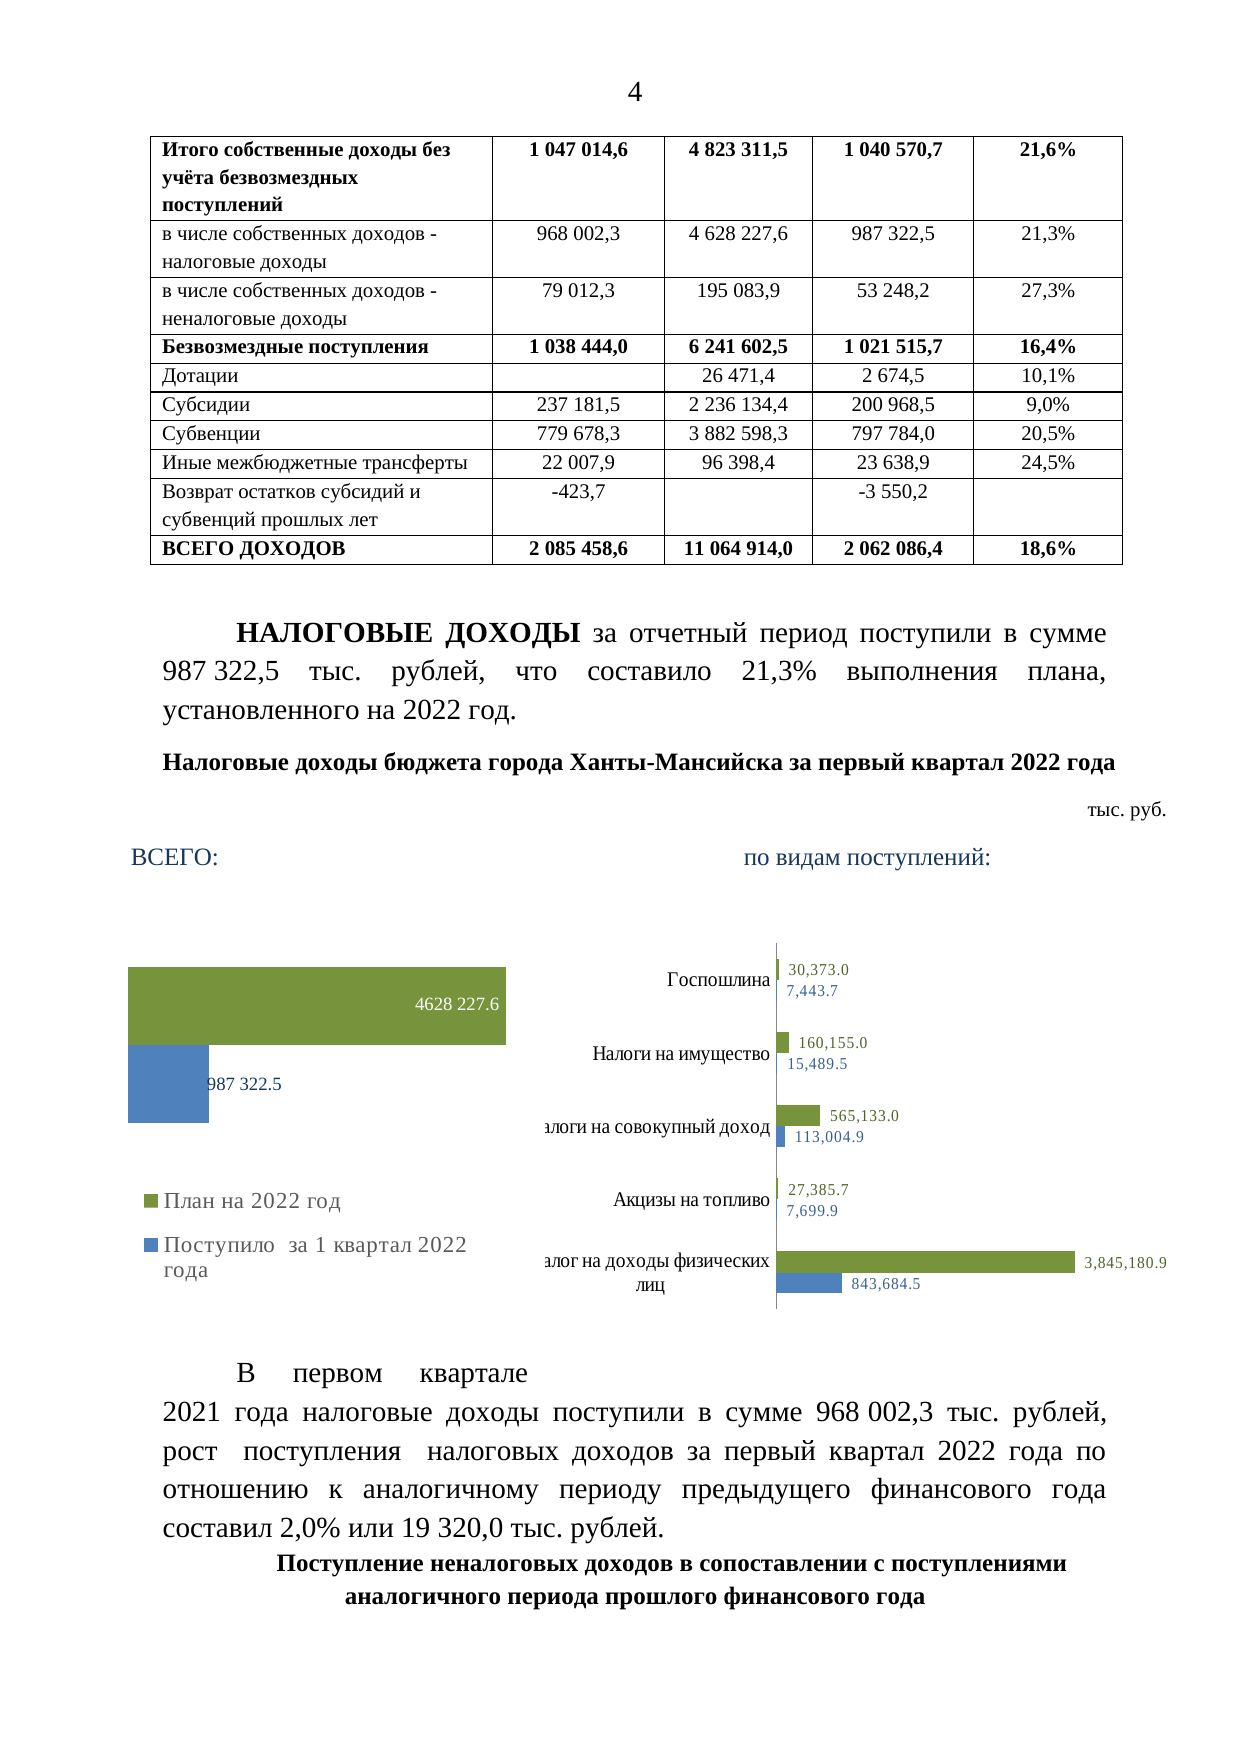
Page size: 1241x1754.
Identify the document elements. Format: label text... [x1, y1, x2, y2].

table_cell 2 674,5 [813, 364, 973, 391]
table_cell 4 823 311,5 [665, 137, 812, 220]
table_cell 2 062 086,4 [813, 536, 973, 564]
table_cell 18,6% [974, 536, 1122, 564]
table_cell 797 784,0 [813, 421, 973, 449]
table_cell 23 638,9 [813, 450, 973, 478]
table_cell 79 012,3 [493, 278, 664, 333]
table_cell [974, 479, 1122, 535]
table_cell 21,3% [974, 221, 1122, 277]
table_cell 10,1% [974, 364, 1122, 391]
table_cell 1 038 444,0 [493, 335, 664, 362]
table_cell 11 064 914,0 [665, 536, 812, 564]
table_cell 21,6% [974, 137, 1122, 220]
table_cell 779 678,3 [493, 421, 664, 449]
table_cell 53 248,2 [813, 278, 973, 333]
table_cell 2 085 458,6 [493, 536, 664, 564]
table_cell 20,5% [974, 421, 1122, 449]
table_cell в числе собственных доходов - неналоговые доходы [151, 278, 492, 333]
table_cell 195 083,9 [665, 278, 812, 333]
table_cell [665, 479, 812, 535]
text Налоговые доходы бюджета города Ханты-Мансийска за первый квартал 2022 года [162, 747, 1166, 776]
text тыс. руб. [162, 797, 1166, 821]
table_cell 200 968,5 [813, 393, 973, 420]
table_cell Безвозмездные поступления [151, 335, 492, 362]
table_cell 3 882 598,3 [665, 421, 812, 449]
table_cell -423,7 [493, 479, 664, 535]
table_cell 16,4% [974, 335, 1122, 362]
table_cell 22 007,9 [493, 450, 664, 478]
table_cell 987 322,5 [813, 221, 973, 277]
text ВСЕГО: по видам поступлений: [103, 842, 1107, 871]
table_cell 9,0% [974, 393, 1122, 420]
table_cell ВСЕГО ДОХОДОВ [151, 536, 492, 564]
table_cell 1 021 515,7 [813, 335, 973, 362]
table_cell в числе собственных доходов - налоговые доходы [151, 221, 492, 277]
text В первом квартале 2021 года налоговые доходы поступили в сумме 968 002,3 тыс. рублей, рост поступления налоговых доходов за первый квартал 2022 года по отношению к аналогичному периоду предыдущего финансового года составил 2,0% или 19 320,0 тыс. рублей. [162, 1356, 1107, 1543]
table_cell Итого собственные доходы без учёта безвозмездных поступлений [151, 137, 492, 220]
table_cell 6 241 602,5 [665, 335, 812, 362]
table_cell 24,5% [974, 450, 1122, 478]
table_cell -3 550,2 [813, 479, 973, 535]
table_cell 1 040 570,7 [813, 137, 973, 220]
table_cell 4 628 227,6 [665, 221, 812, 277]
table_cell 1 047 014,6 [493, 137, 664, 220]
table_cell Возврат остатков субсидий и субвенций прошлых лет [151, 479, 492, 535]
table_cell Субвенции [151, 421, 492, 449]
table_cell 237 181,5 [493, 393, 664, 420]
table_cell 968 002,3 [493, 221, 664, 277]
table_cell 2 236 134,4 [665, 393, 812, 420]
text НАЛОГОВЫЕ ДОХОДЫ за отчетный период поступили в сумме 987 322,5 тыс. рублей, что составило 21,3% выполнения плана, установленного на 2022 год. [162, 615, 1107, 725]
text Поступление неналоговых доходов в сопоставлении с поступлениями аналогичного периода прошлого финансового года [162, 1548, 1107, 1610]
table_cell 26 471,4 [665, 364, 812, 391]
table_cell Иные межбюджетные трансферты [151, 450, 492, 478]
table_cell 96 398,4 [665, 450, 812, 478]
table_cell Дотации [151, 364, 492, 391]
table_cell [493, 364, 664, 391]
table_cell Субсидии [151, 393, 492, 420]
table_cell 27,3% [974, 278, 1122, 333]
